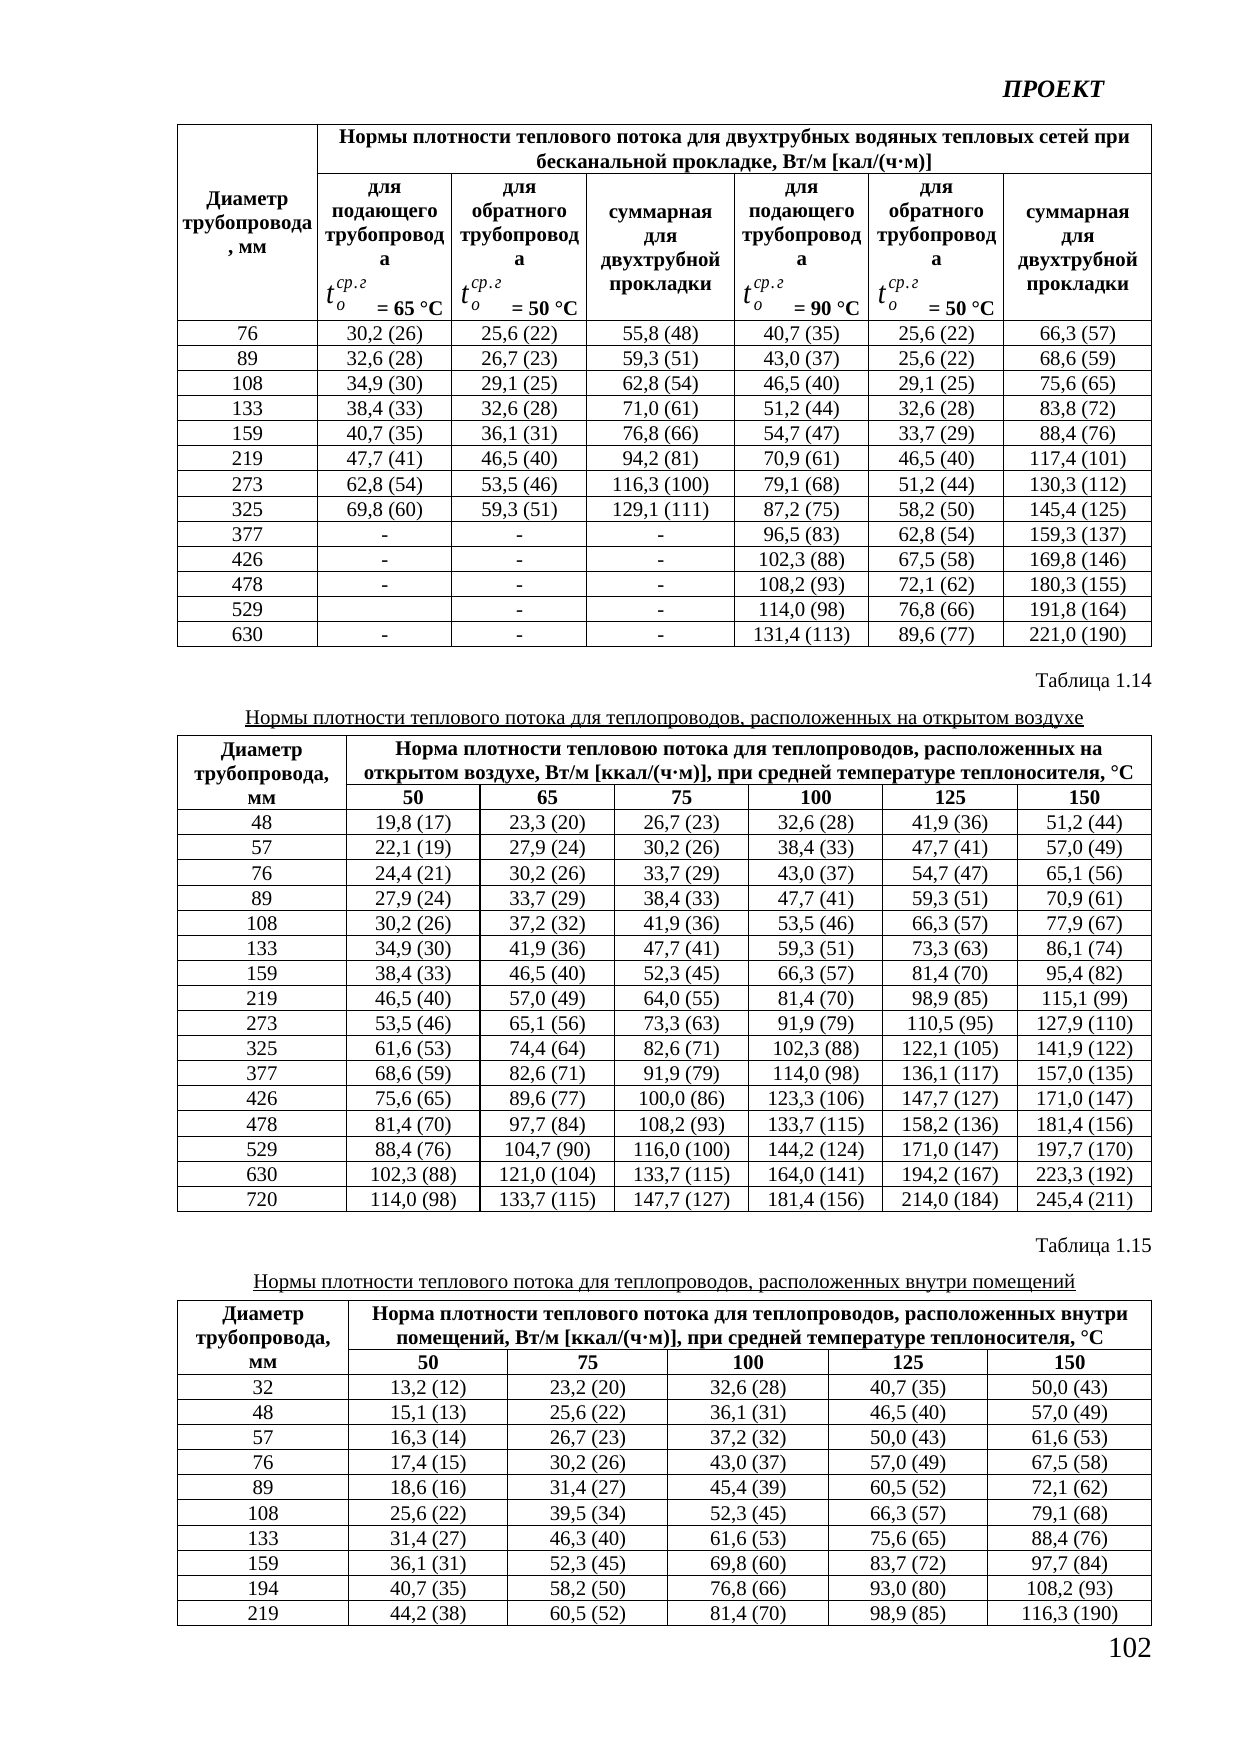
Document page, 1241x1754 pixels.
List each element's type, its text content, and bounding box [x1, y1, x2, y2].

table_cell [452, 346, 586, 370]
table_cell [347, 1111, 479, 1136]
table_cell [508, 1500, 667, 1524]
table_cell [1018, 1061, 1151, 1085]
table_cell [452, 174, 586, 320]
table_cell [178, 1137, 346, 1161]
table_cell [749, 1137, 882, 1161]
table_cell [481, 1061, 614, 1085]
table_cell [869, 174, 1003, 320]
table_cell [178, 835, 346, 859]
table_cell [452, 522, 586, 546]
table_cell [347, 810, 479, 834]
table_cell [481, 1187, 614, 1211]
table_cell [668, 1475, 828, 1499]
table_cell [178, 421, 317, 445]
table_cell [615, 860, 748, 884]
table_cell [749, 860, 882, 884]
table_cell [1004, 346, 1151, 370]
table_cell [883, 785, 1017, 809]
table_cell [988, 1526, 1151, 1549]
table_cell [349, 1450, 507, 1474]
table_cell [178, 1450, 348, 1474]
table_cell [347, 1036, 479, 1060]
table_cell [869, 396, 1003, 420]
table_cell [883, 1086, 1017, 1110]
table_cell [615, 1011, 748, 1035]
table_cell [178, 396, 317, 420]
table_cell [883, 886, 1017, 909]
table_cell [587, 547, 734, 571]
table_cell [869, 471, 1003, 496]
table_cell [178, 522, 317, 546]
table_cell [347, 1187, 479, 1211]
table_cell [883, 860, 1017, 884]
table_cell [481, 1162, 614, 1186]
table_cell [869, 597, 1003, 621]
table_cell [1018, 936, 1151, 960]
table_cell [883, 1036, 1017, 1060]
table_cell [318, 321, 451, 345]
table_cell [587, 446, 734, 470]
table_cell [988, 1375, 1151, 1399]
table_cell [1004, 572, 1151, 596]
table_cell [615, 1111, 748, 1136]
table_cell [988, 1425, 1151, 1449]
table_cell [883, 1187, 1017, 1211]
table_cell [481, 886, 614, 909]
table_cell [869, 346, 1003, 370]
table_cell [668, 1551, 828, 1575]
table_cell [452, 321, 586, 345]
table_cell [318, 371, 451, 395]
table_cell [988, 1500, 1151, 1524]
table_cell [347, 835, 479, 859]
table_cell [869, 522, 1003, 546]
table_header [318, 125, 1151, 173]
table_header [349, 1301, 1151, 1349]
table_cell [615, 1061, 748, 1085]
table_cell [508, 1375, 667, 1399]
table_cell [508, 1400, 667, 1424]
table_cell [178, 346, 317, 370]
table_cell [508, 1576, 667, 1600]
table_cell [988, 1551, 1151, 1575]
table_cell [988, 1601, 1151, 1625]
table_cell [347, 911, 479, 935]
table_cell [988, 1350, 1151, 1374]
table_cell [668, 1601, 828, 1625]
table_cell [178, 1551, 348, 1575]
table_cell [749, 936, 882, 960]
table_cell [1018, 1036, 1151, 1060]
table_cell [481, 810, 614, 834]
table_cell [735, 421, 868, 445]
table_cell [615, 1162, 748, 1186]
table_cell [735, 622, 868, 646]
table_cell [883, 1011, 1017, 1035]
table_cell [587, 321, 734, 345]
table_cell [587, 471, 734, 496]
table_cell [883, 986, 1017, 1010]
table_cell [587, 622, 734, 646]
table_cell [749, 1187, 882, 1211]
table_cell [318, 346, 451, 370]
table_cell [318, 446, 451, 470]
text Таблица 1.15 [177, 1233, 1152, 1257]
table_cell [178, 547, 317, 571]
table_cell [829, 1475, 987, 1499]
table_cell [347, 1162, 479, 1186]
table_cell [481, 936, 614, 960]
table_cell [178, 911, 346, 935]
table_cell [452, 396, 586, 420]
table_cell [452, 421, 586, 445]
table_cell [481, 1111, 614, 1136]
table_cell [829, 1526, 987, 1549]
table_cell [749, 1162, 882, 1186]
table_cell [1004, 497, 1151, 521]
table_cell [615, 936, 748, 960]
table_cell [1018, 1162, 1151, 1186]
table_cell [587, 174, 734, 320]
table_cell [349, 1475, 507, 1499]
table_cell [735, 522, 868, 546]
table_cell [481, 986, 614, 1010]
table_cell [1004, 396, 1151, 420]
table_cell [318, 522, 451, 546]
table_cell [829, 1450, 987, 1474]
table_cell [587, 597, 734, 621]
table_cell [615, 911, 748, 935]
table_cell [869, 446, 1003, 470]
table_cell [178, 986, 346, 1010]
text Нормы плотности теплового потока для теплопроводов, расположенных на открытом воздухе [177, 704, 1152, 729]
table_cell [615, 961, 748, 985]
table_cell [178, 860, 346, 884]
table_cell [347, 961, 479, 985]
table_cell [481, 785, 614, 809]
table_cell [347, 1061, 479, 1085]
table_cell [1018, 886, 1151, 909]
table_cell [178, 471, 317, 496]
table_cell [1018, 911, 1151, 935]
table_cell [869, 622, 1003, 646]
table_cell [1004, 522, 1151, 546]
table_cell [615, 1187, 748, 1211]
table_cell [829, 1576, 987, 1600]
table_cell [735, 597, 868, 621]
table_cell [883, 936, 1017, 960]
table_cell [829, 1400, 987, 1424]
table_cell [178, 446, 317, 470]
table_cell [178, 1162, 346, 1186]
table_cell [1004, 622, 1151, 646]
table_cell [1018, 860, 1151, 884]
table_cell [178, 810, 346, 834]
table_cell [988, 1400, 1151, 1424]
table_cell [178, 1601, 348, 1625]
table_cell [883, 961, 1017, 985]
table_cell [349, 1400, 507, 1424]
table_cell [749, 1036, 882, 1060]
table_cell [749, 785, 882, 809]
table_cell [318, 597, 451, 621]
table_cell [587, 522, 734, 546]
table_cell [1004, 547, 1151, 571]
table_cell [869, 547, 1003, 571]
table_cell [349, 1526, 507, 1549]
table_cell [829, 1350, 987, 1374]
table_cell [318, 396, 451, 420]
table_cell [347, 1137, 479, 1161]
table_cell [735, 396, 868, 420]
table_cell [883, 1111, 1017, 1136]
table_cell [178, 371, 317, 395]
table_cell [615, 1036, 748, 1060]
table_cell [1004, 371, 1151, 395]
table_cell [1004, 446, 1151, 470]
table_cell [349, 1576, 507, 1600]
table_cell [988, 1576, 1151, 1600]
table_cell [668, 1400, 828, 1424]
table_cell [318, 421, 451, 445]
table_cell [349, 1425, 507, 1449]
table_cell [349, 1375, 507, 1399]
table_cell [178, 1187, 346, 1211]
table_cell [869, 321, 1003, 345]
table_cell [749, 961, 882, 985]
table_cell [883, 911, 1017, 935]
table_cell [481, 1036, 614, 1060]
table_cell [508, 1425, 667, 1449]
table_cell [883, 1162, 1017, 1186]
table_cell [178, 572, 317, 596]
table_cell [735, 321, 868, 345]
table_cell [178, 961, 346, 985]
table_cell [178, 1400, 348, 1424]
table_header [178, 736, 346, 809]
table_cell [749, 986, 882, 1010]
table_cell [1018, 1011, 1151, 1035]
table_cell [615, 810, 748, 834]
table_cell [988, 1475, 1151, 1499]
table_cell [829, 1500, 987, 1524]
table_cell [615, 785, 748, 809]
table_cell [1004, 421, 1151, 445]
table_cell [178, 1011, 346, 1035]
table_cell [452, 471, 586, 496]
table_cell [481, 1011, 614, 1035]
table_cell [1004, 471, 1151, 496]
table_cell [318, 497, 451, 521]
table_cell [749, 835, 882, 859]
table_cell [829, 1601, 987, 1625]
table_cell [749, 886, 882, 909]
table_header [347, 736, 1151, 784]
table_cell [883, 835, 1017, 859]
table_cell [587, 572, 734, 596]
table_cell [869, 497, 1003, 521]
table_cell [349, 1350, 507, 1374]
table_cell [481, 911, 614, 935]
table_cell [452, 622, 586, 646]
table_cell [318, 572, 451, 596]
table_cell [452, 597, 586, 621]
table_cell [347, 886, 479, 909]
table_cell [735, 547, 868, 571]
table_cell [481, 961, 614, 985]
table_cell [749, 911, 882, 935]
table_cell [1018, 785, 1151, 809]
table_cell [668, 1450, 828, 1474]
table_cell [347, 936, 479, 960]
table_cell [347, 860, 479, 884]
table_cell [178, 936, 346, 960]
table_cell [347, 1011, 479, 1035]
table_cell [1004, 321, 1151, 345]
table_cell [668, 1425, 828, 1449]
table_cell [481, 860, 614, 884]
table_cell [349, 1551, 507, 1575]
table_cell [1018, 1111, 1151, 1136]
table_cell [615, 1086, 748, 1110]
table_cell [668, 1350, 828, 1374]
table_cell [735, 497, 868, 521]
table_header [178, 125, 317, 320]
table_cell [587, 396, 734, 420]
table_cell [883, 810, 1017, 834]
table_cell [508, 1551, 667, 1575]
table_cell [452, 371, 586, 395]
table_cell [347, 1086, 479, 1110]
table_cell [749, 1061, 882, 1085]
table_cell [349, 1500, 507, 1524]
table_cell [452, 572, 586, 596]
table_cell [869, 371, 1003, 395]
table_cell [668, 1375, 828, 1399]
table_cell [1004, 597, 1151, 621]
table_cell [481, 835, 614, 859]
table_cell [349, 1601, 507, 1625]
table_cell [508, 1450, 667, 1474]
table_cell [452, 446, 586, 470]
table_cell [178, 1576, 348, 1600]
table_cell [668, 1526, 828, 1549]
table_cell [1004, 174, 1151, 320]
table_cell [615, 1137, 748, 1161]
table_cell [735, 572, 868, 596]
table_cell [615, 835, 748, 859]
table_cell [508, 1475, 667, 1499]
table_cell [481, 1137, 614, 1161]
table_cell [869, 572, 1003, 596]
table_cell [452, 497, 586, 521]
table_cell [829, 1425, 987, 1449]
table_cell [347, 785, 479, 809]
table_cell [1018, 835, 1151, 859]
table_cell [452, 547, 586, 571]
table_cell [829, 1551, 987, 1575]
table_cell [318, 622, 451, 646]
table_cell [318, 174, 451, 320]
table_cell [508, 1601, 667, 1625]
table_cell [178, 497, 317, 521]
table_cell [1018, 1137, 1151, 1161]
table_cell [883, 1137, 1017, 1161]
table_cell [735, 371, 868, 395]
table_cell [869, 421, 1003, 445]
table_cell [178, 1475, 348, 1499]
text Нормы плотности теплового потока для теплопроводов, расположенных внутри помещений [177, 1269, 1152, 1293]
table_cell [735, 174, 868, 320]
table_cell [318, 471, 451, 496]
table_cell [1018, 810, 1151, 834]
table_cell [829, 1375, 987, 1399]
text Таблица 1.14 [177, 668, 1152, 692]
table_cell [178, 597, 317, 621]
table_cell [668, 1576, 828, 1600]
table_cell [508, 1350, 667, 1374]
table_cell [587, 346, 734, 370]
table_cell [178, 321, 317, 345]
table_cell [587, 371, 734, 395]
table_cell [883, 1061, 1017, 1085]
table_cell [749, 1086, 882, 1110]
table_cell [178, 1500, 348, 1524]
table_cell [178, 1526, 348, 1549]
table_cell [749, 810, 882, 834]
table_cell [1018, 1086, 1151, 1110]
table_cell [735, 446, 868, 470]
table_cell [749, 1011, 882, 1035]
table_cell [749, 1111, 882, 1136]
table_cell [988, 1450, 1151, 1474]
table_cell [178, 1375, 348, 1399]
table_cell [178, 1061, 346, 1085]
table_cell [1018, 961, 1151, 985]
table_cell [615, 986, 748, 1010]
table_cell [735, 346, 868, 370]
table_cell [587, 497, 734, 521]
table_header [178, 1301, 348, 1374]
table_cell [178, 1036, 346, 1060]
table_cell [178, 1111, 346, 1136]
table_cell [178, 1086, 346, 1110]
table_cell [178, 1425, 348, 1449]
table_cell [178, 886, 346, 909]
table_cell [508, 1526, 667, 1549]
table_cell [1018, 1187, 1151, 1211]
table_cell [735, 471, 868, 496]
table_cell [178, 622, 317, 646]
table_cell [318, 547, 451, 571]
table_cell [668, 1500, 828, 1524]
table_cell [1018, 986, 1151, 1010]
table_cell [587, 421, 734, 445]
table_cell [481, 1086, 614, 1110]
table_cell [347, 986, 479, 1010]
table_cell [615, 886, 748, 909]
